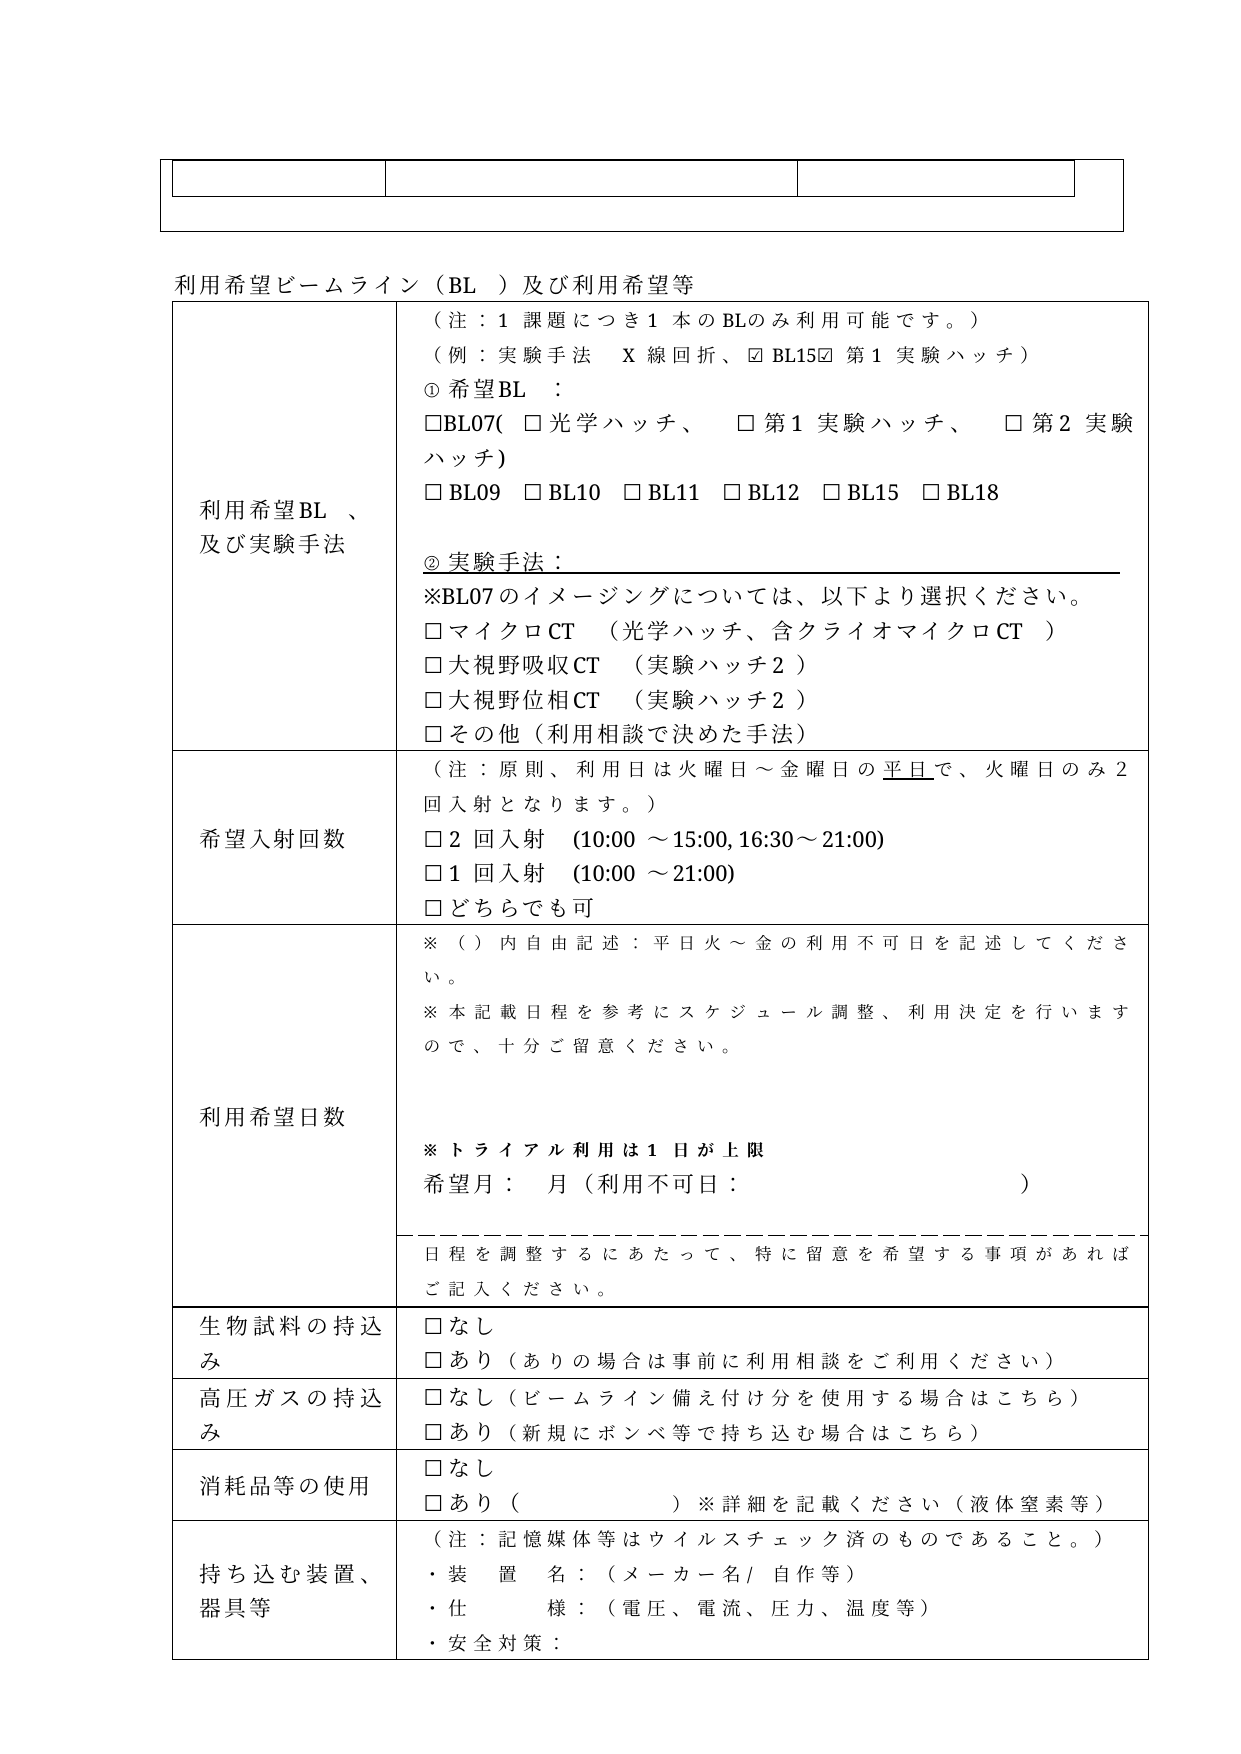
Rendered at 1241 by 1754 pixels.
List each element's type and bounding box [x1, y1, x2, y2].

table_header [161, 267, 1161, 1676]
table_header [161, 160, 1123, 231]
